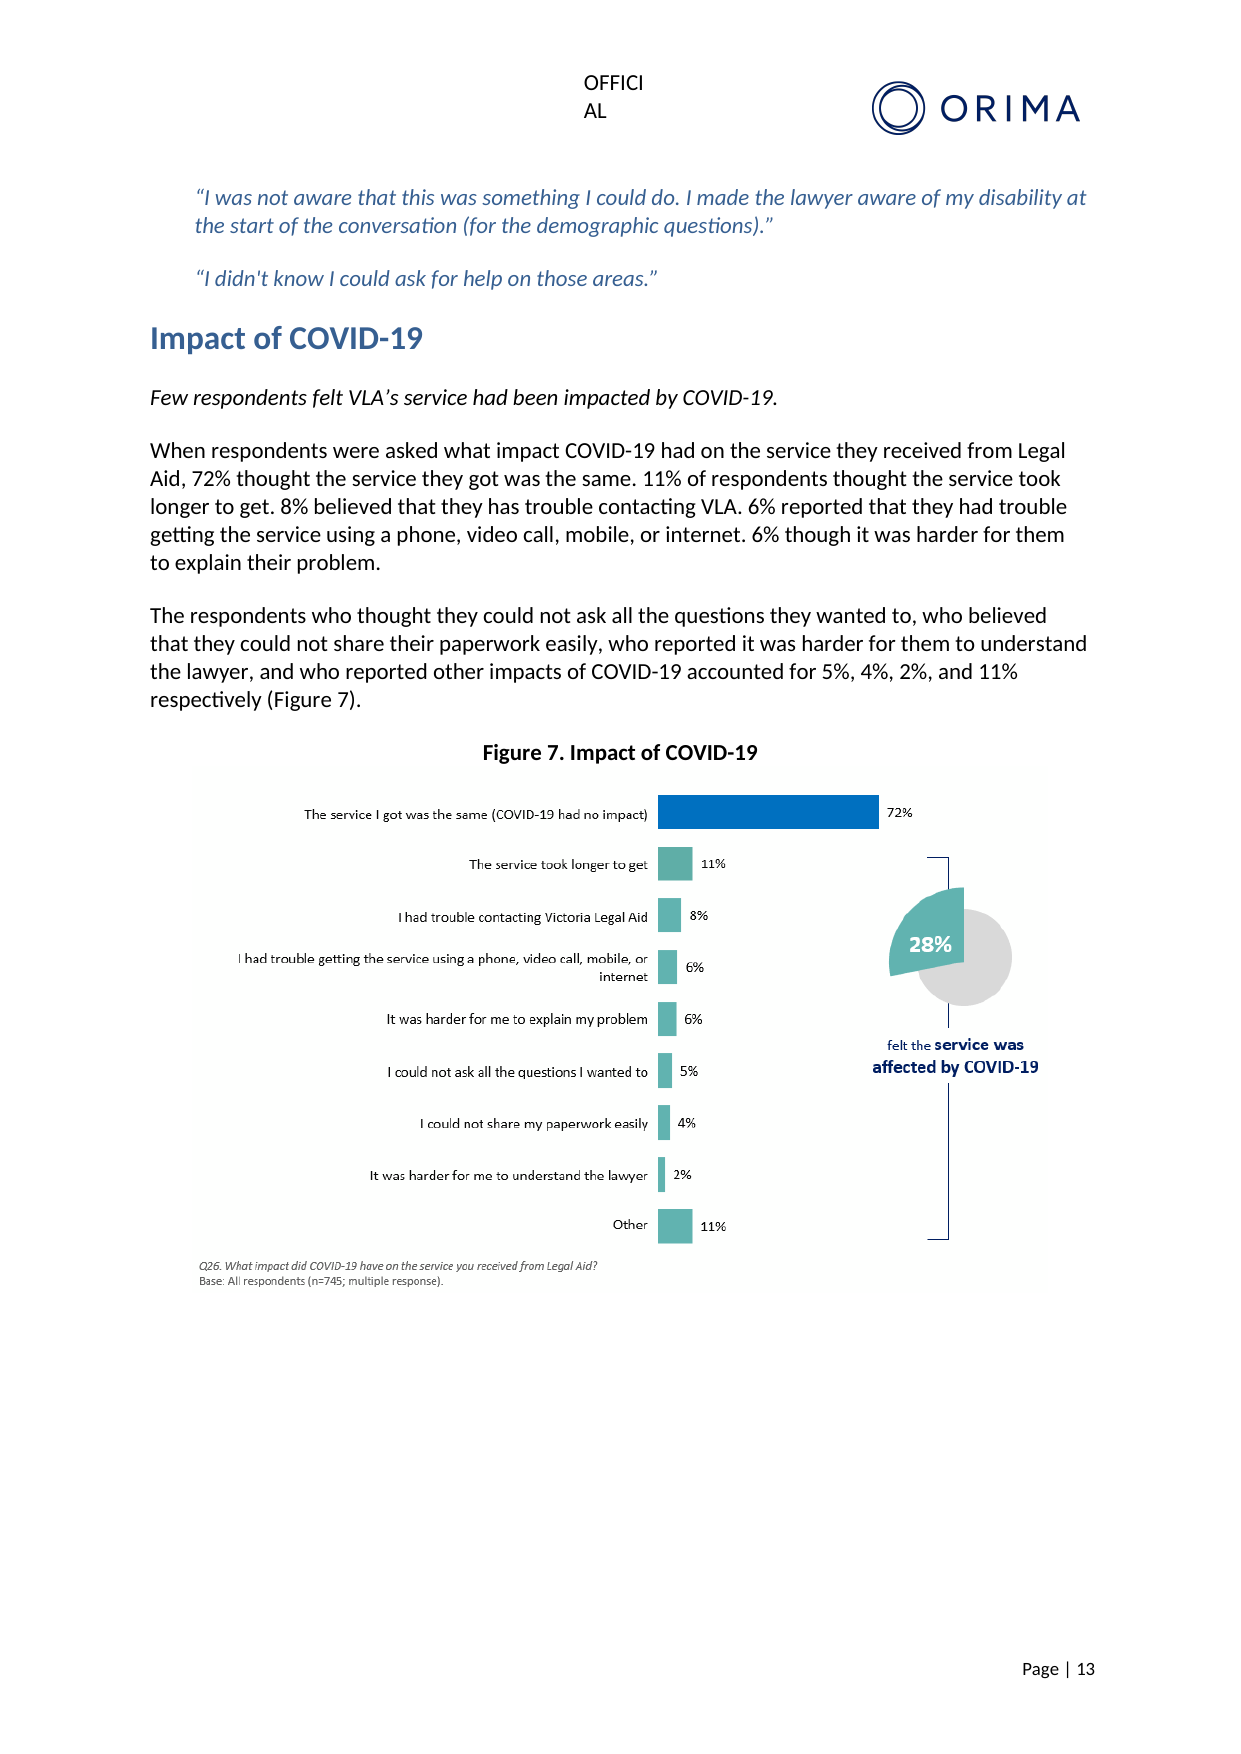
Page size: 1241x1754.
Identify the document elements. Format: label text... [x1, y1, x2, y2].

text Few respondents felt VLA’s service had been impacted by COVID-19. [150, 383, 1090, 411]
text When respondents were asked what impact COVID-19 had on the service they received from Legal Aid, 72% thought the service they got was the same. 11% of respondents thought the service took longer to get. 8% believed that they has trouble contacting VLA. 6% reported that they had trouble getting the service using a phone, video call, mobile, or internet. 6% though it was harder for them to explain their problem. [150, 436, 1090, 576]
text The respondents who thought they could not ask all the questions they wanted to, who believed that they could not share their paperwork easily, who reported it was harder for them to understand the lawyer, and who reported other impacts of COVID-19 accounted for 5%, 4%, 2%, and 11% respectively (Figure 7). [150, 601, 1090, 713]
picture [864, 73, 1091, 137]
picture [192, 766, 1049, 1293]
text “I didn't know I could ask for help on those areas.” [194, 264, 1090, 292]
subtitle Impact of COVID-19 [150, 317, 1090, 358]
text “I was not aware that this was something I could do. I made the lawyer aware of my disability at the start of the conversation (for the demographic questions).” [194, 183, 1090, 239]
